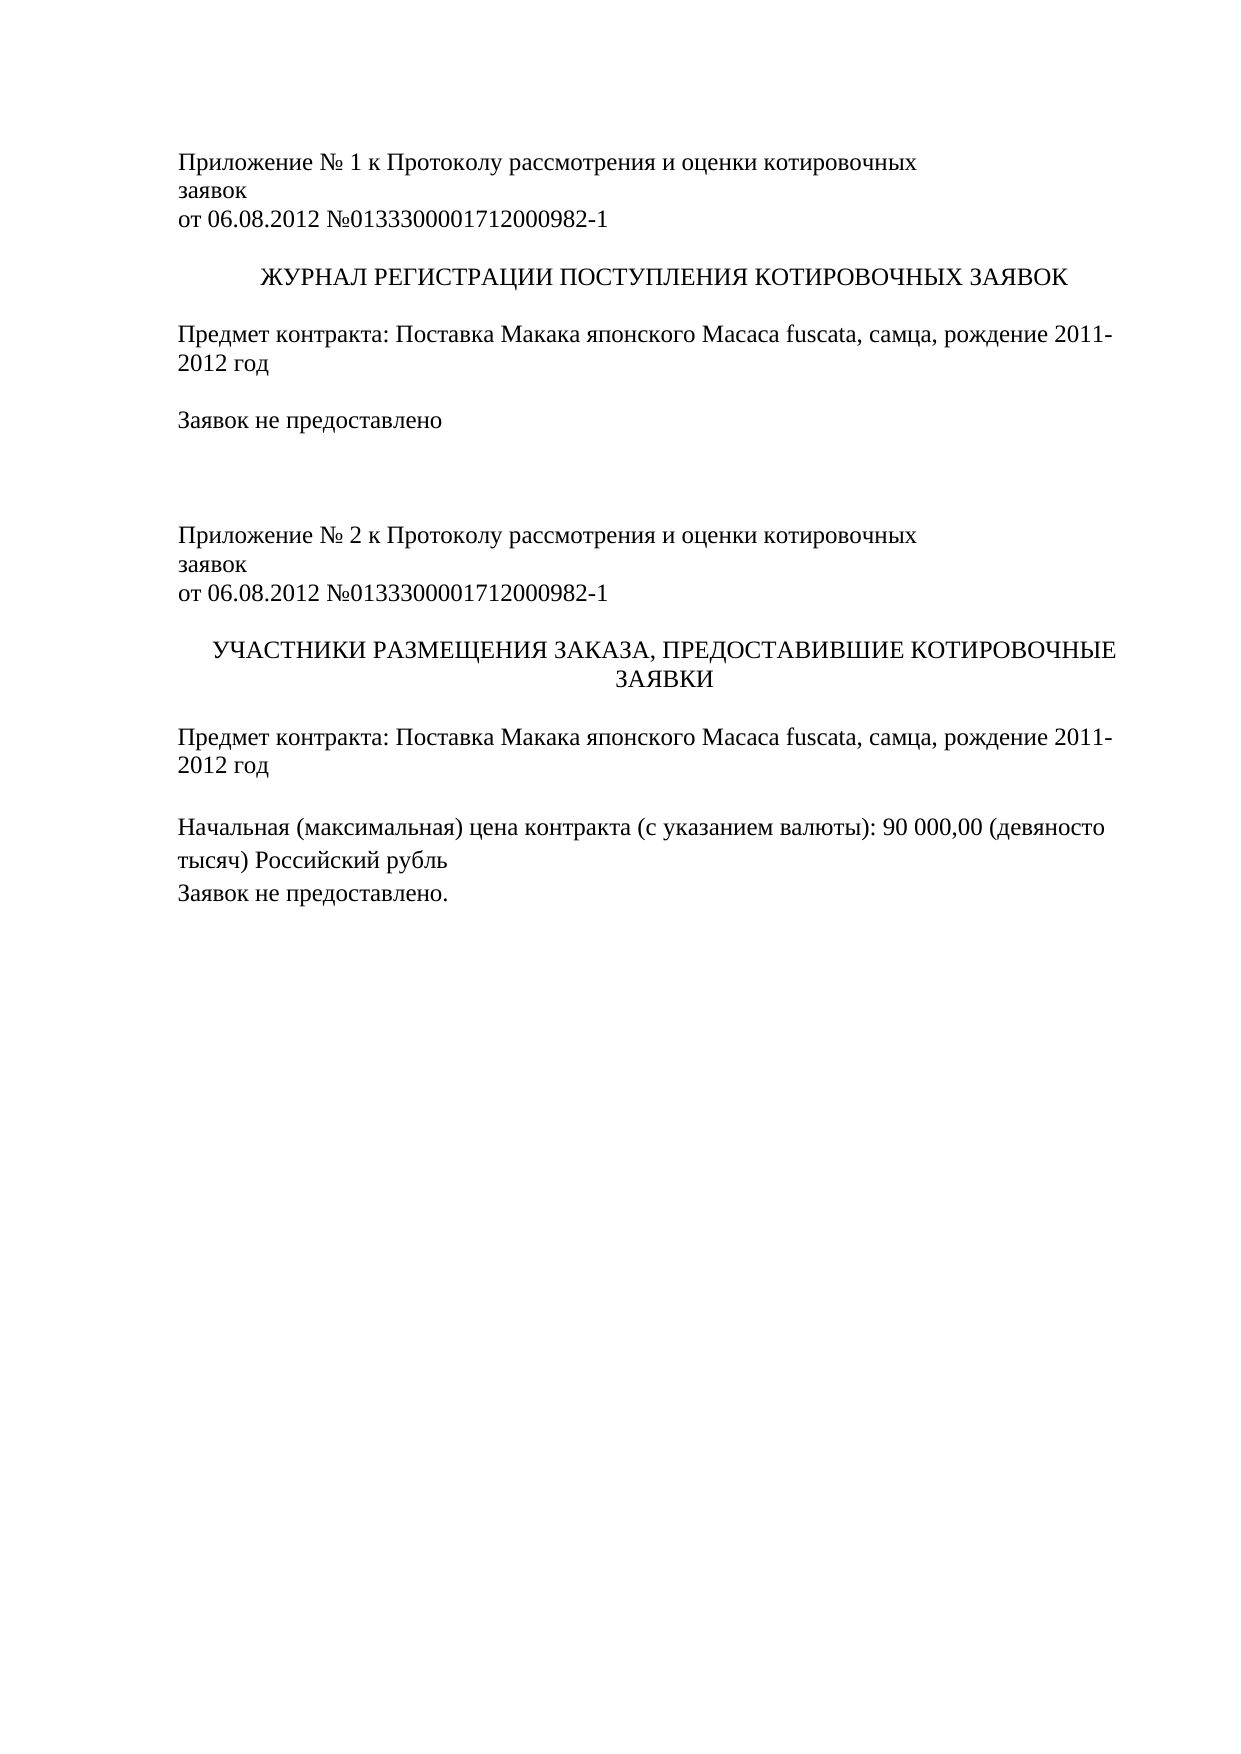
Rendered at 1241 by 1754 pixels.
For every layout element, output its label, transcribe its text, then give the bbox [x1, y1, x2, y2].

table_header Приложение № 1 к Протоколу рассмотрения и оценки котировочных заявок от 06.08.2012 №0133300001712000982-1 [178, 147, 992, 233]
text ЖУРНАЛ РЕГИСТРАЦИИ ПОСТУПЛЕНИЯ КОТИРОВОЧНЫХ ЗАЯВОК [177, 262, 1152, 291]
text Предмет контракта: Поставка Макака японского Macaca fuscata, самца, рождение 2011-2012 год [177, 722, 1152, 779]
text Предмет контракта: Поставка Макака японского Macaca fuscata, самца, рождение 2011-2012 год [177, 319, 1152, 377]
text Начальная (максимальная) цена контракта (с указанием валюты): 90 000,00 (девяносто тысяч) Российский рубль Заявок не предоставлено. [177, 779, 1152, 972]
table_header Приложение № 2 к Протоколу рассмотрения и оценки котировочных заявок от 06.08.2012 №0133300001712000982-1 [178, 434, 992, 607]
text УЧАСТНИКИ РАЗМЕЩЕНИЯ ЗАКАЗА, ПРЕДОСТАВИВШИЕ КОТИРОВОЧНЫЕ ЗАЯВКИ [177, 636, 1152, 693]
text Заявок не предоставлено [177, 377, 1152, 434]
